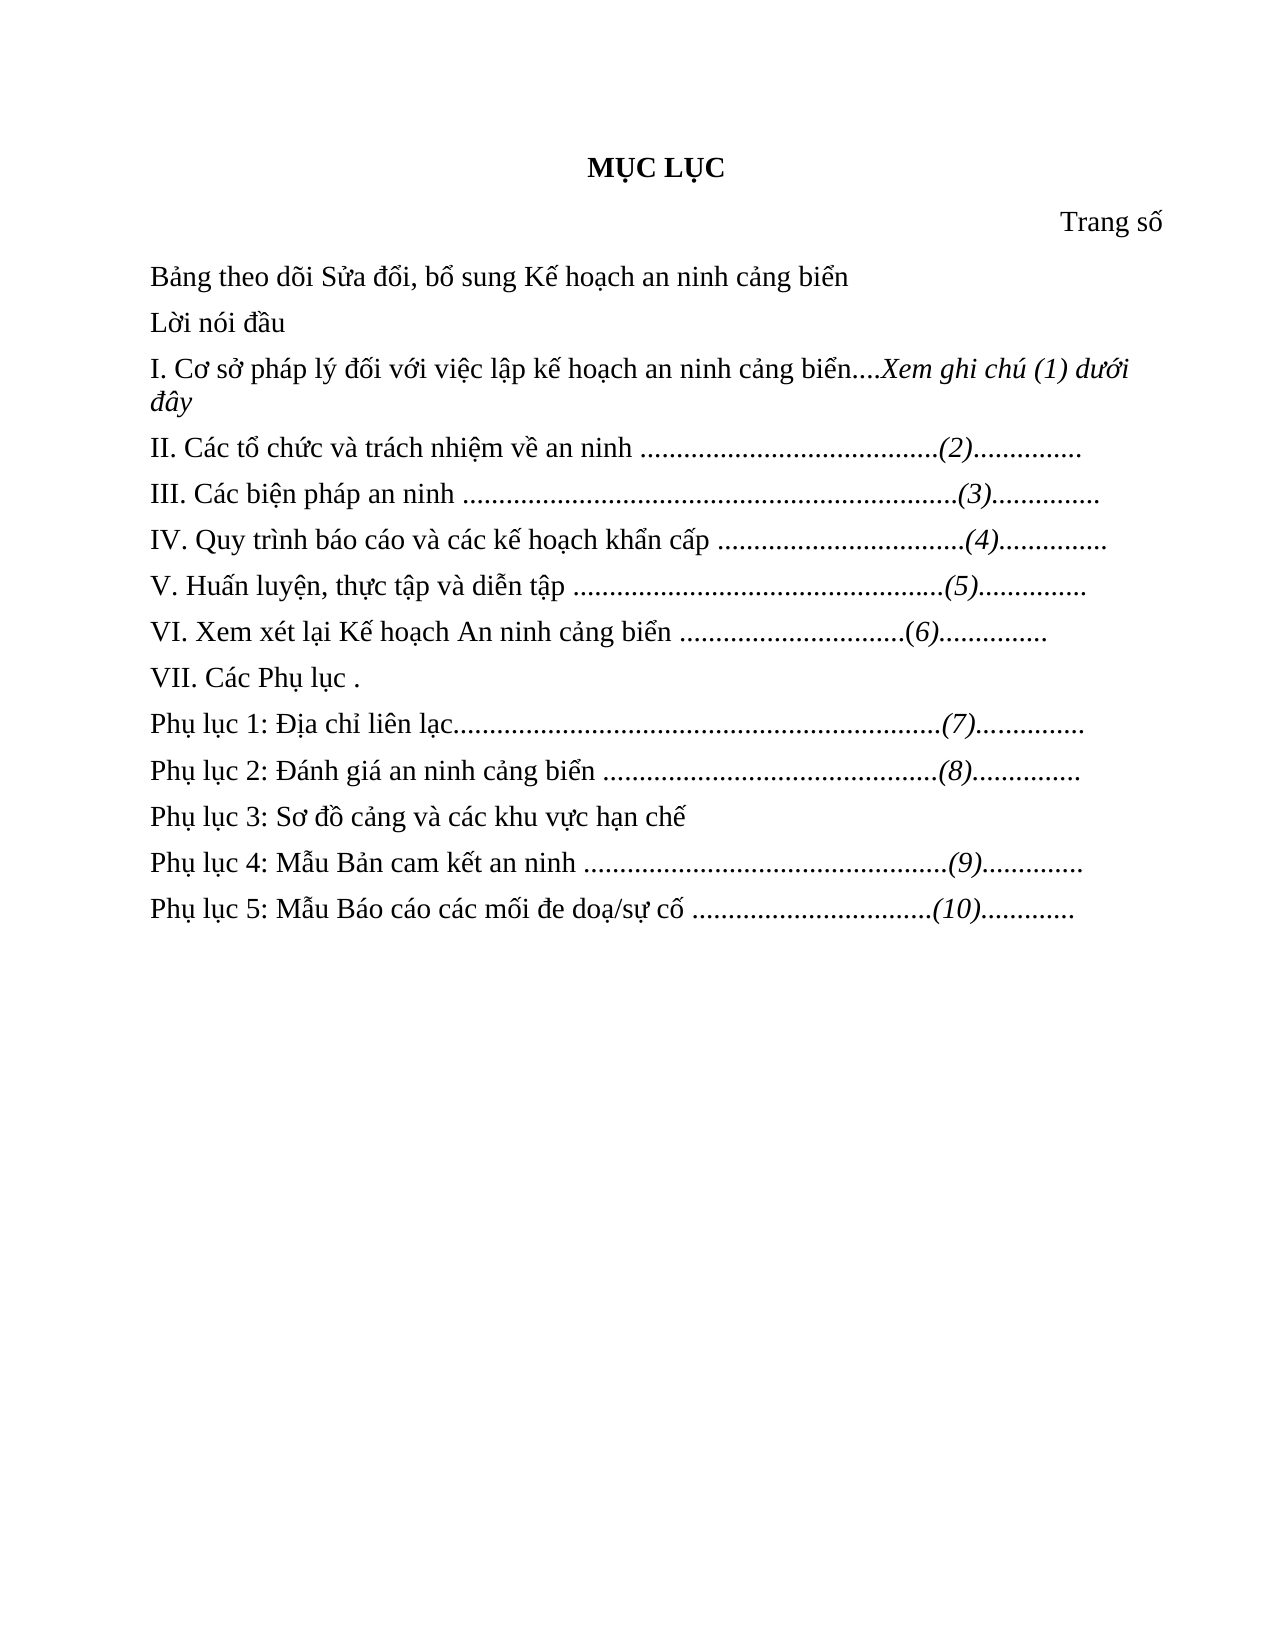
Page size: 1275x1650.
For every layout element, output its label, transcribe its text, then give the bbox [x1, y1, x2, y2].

text IV. Quy trình báo cáo và các kế hoạch khẩn cấp ..................................(4)............... [150, 522, 1162, 556]
text Bảng theo dõi Sửa đổi, bổ sung Kế hoạch an ninh cảng biển [150, 259, 1162, 292]
text Phụ lục 3: Sơ đồ cảng và các khu vực hạn chế [150, 799, 1162, 832]
text VII. Các Phụ lục . [150, 661, 1162, 694]
text Phụ lục 1: Địa chỉ liên lạc...................................................................(7)............... [150, 707, 1162, 740]
text Lời nói đầu [150, 305, 1162, 338]
text I. Cơ sở pháp lý đối với việc lập kế hoạch an ninh cảng biển....Xem ghi chú (1) dưới đây [150, 351, 1162, 418]
text III. Các biện pháp an ninh ....................................................................(3)............... [150, 476, 1162, 510]
text MỤC LỤC [150, 150, 1162, 183]
text Trang số [150, 204, 1162, 238]
text Phụ lục 4: Mẫu Bản cam kết an ninh ..................................................(9).............. [150, 845, 1162, 878]
text Phụ lục 5: Mẫu Báo cáo các mối đe doạ/sự cố .................................(10)............. [150, 891, 1162, 924]
text V. Huấn luyện, thực tập và diễn tập ...................................................(5)............... [150, 568, 1162, 602]
text II. Các tổ chức và trách nhiệm về an ninh .........................................(2)............... [150, 430, 1162, 464]
text VI. Xem xét lại Kế hoạch An ninh cảng biển ...............................(6)............... [150, 614, 1162, 648]
text Phụ lục 2: Đánh giá an ninh cảng biển ..............................................(8)............... [150, 753, 1162, 786]
